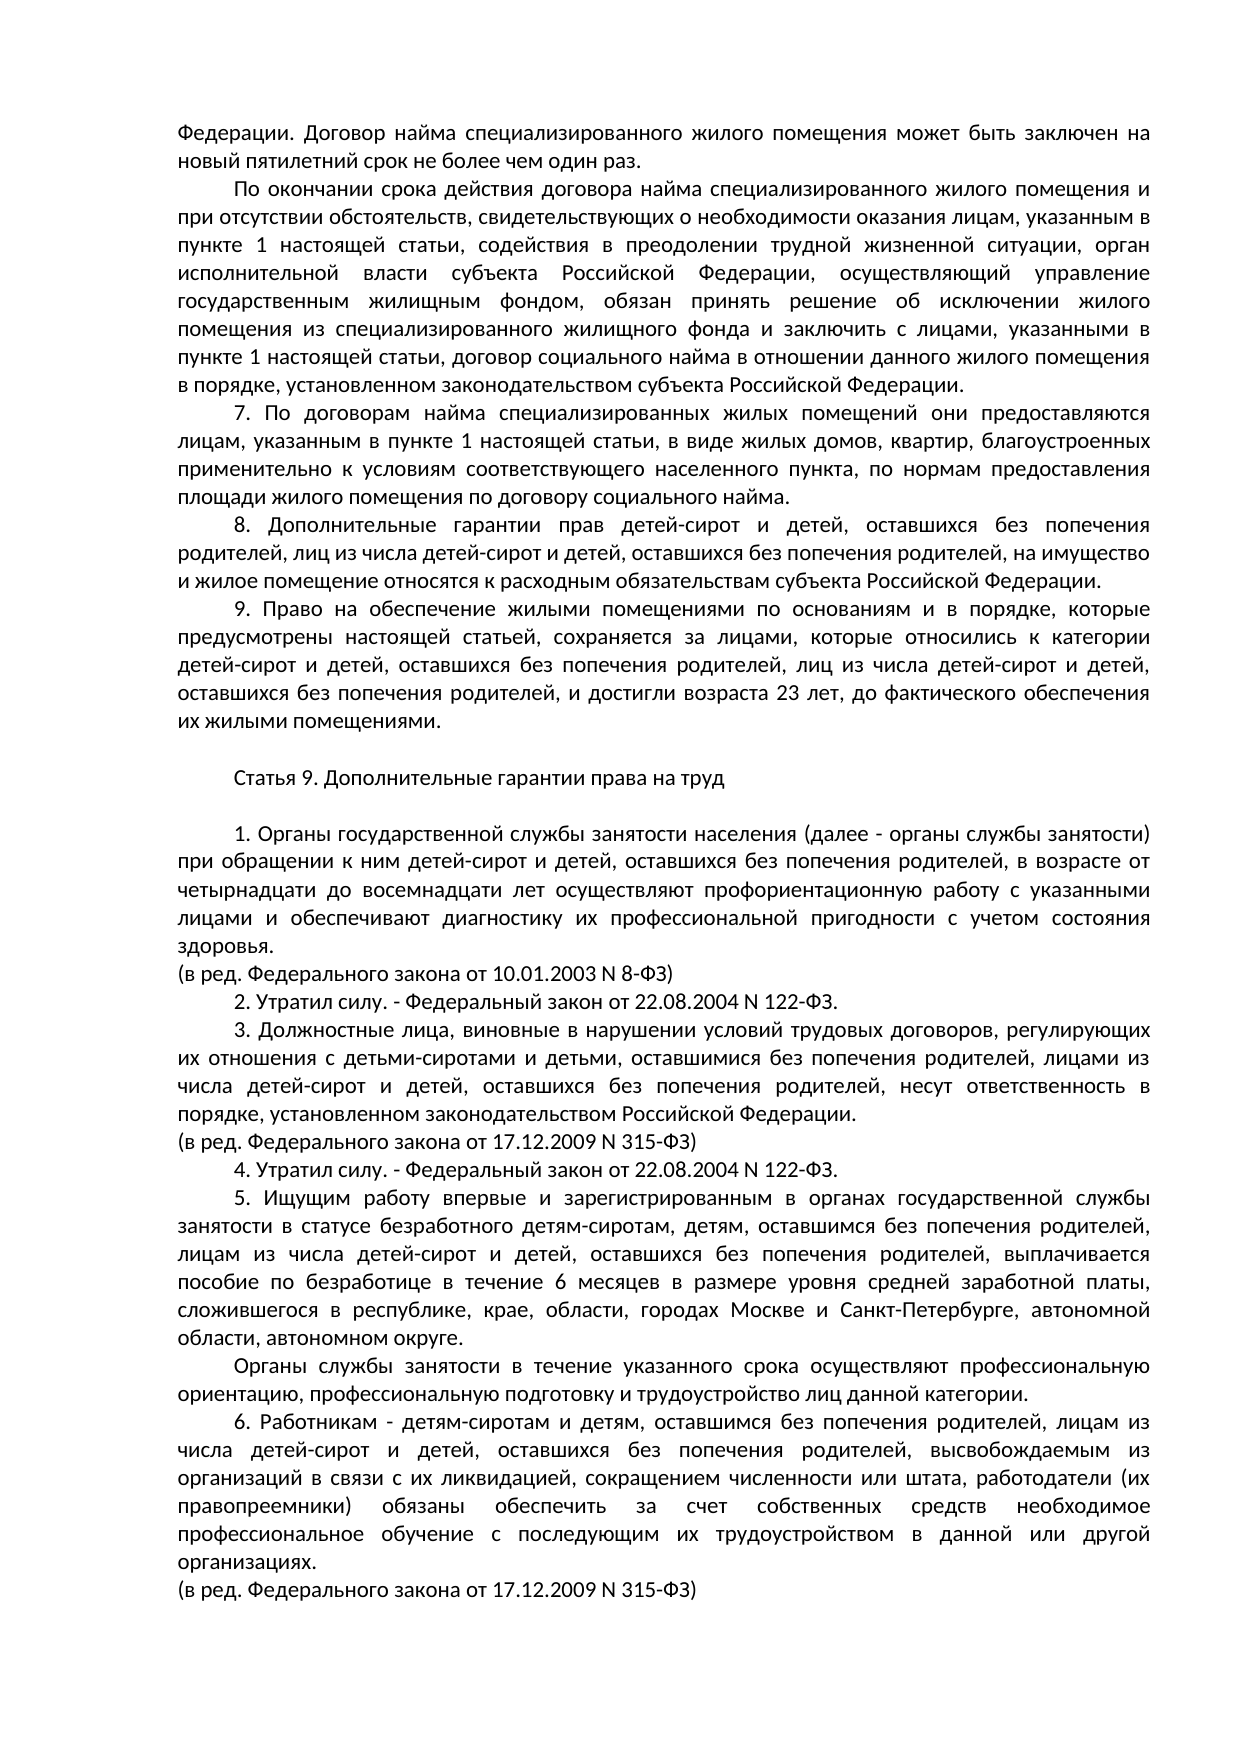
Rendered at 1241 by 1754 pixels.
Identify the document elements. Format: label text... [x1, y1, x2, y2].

text 8. Дополнительные гарантии прав детей-сирот и детей, оставшихся без попечения родителей, лиц из числа детей-сирот и детей, оставшихся без попечения родителей, на имущество и жилое помещение относятся к расходным обязательствам субъекта Российской Федерации. [177, 510, 1152, 594]
text 7. По договорам найма специализированных жилых помещений они предоставляются лицам, указанным в пункте 1 настоящей статьи, в виде жилых домов, квартир, благоустроенных применительно к условиям соответствующего населенного пункта, по нормам предоставления площади жилого помещения по договору социального найма. [177, 398, 1152, 510]
text (в ред. Федерального закона от 17.12.2009 N 315-ФЗ) [177, 1575, 1152, 1603]
text (в ред. Федерального закона от 10.01.2003 N 8-ФЗ) [177, 959, 1152, 987]
text 6. Работникам - детям-сиротам и детям, оставшимся без попечения родителей, лицам из числа детей-сирот и детей, оставшихся без попечения родителей, высвобождаемым из организаций в связи с их ликвидацией, сокращением численности или штата, работодатели (их правопреемники) обязаны обеспечить за счет собственных средств необходимое профессиональное обучение с последующим их трудоустройством в данной или другой организациях. [177, 1407, 1152, 1575]
text 4. Утратил силу. - Федеральный закон от 22.08.2004 N 122-ФЗ. [177, 1155, 1152, 1183]
text 5. Ищущим работу впервые и зарегистрированным в органах государственной службы занятости в статусе безработного детям-сиротам, детям, оставшимся без попечения родителей, лицам из числа детей-сирот и детей, оставшихся без попечения родителей, выплачивается пособие по безработице в течение 6 месяцев в размере уровня средней заработной платы, сложившегося в республике, крае, области, городах Москве и Санкт-Петербурге, автономной области, автономном округе. [177, 1183, 1152, 1351]
text 9. Право на обеспечение жилыми помещениями по основаниям и в порядке, которые предусмотрены настоящей статьей, сохраняется за лицами, которые относились к категории детей-сирот и детей, оставшихся без попечения родителей, лиц из числа детей-сирот и детей, оставшихся без попечения родителей, и достигли возраста 23 лет, до фактического обеспечения их жилыми помещениями. [177, 594, 1152, 734]
text (в ред. Федерального закона от 17.12.2009 N 315-ФЗ) [177, 1127, 1152, 1155]
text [177, 118, 1152, 174]
text 2. Утратил силу. - Федеральный закон от 22.08.2004 N 122-ФЗ. [177, 987, 1152, 1015]
text Статья 9. Дополнительные гарантии права на труд [177, 763, 1152, 791]
text По окончании срока действия договора найма специализированного жилого помещения и при отсутствии обстоятельств, свидетельствующих о необходимости оказания лицам, указанным в пункте 1 настоящей статьи, содействия в преодолении трудной жизненной ситуации, орган исполнительной власти субъекта Российской Федерации, осуществляющий управление государственным жилищным фондом, обязан принять решение об исключении жилого помещения из специализированного жилищного фонда и заключить с лицами, указанными в пункте 1 настоящей статьи, договор социального найма в отношении данного жилого помещения в порядке, установленном законодательством субъекта Российской Федерации. [177, 174, 1152, 398]
text 3. Должностные лица, виновные в нарушении условий трудовых договоров, регулирующих их отношения с детьми-сиротами и детьми, оставшимися без попечения родителей, лицами из числа детей-сирот и детей, оставшихся без попечения родителей, несут ответственность в порядке, установленном законодательством Российской Федерации. [177, 1015, 1152, 1127]
text 1. Органы государственной службы занятости населения (далее - органы службы занятости) при обращении к ним детей-сирот и детей, оставшихся без попечения родителей, в возрасте от четырнадцати до восемнадцати лет осуществляют профориентационную работу с указанными лицами и обеспечивают диагностику их профессиональной пригодности с учетом состояния здоровья. [177, 819, 1152, 959]
text Органы службы занятости в течение указанного срока осуществляют профессиональную ориентацию, профессиональную подготовку и трудоустройство лиц данной категории. [177, 1351, 1152, 1407]
